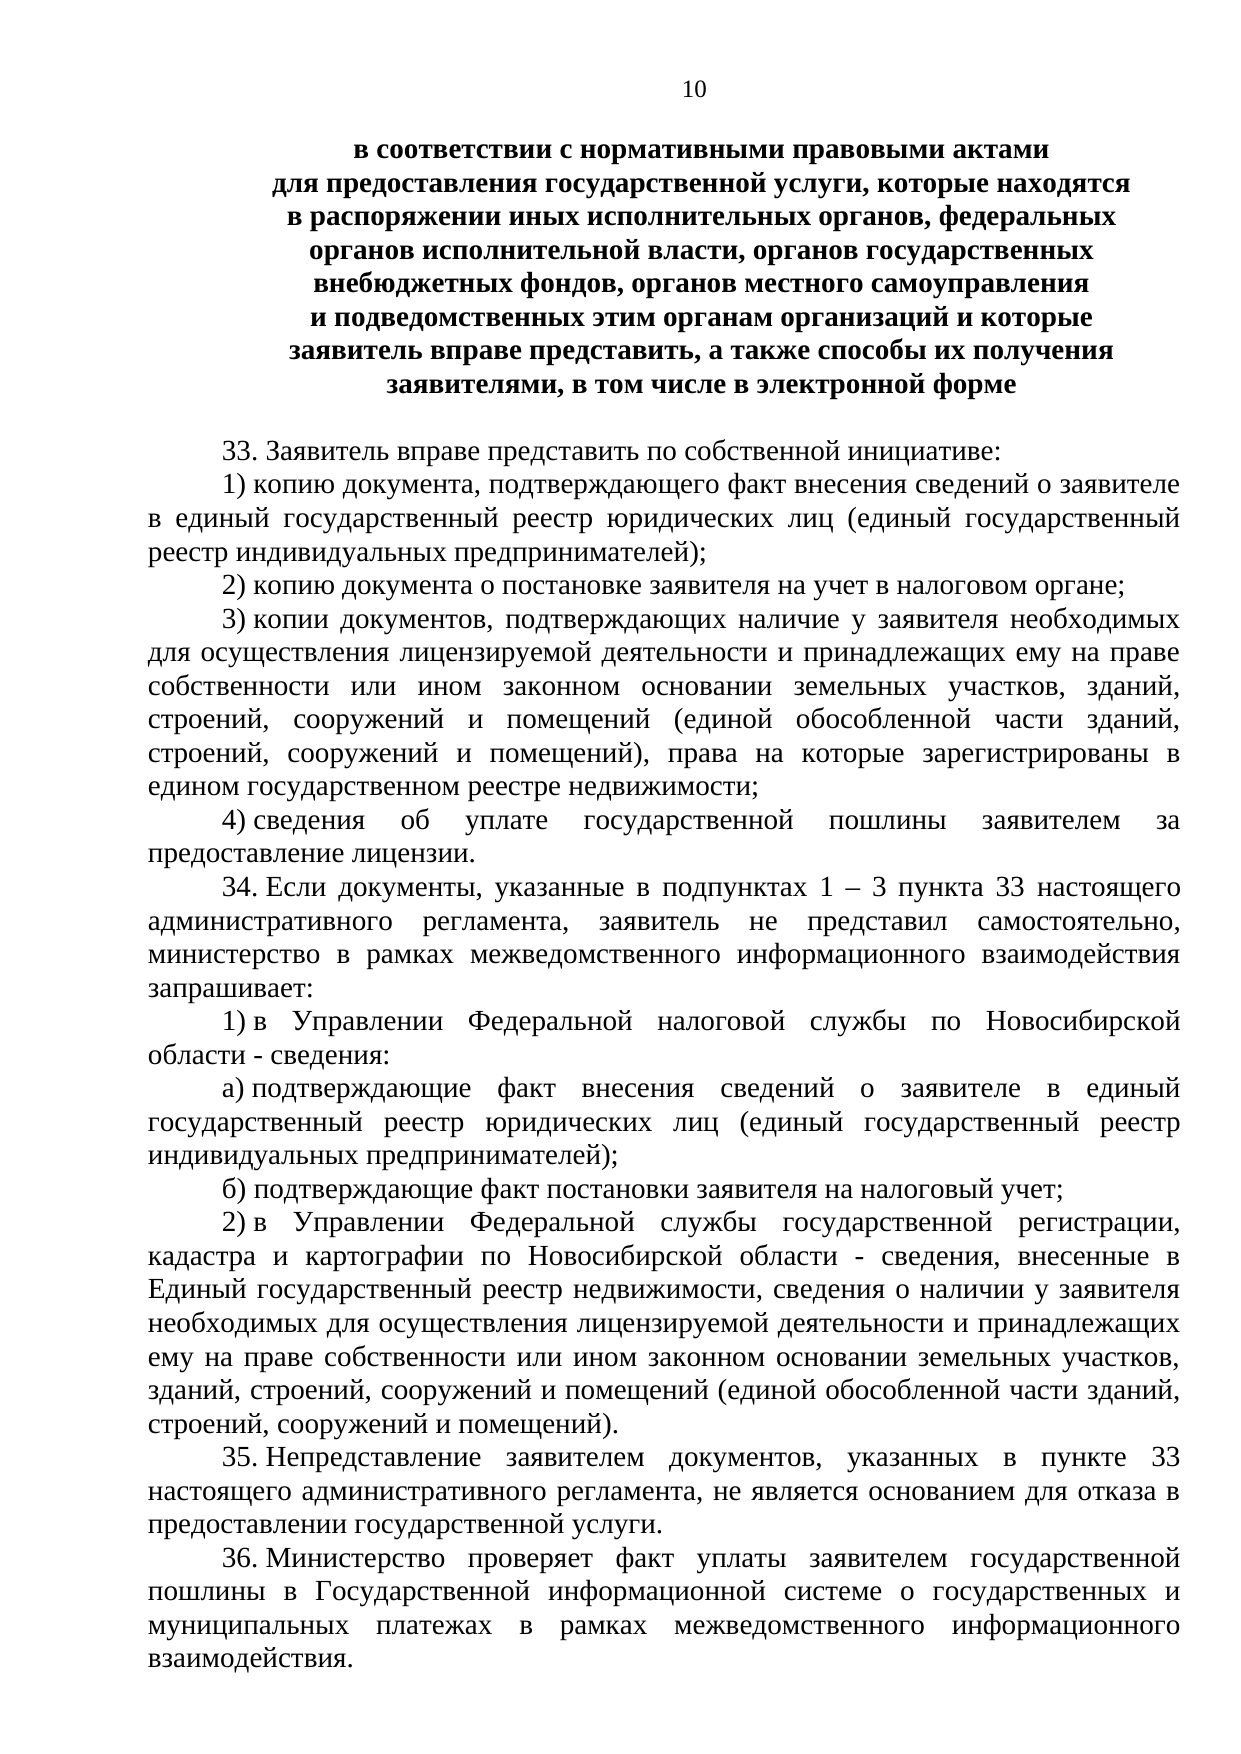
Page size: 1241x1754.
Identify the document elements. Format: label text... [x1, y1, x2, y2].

text 33. Заявитель вправе представить по собственной инициативе: [148, 433, 1181, 467]
text а) подтверждающие факт внесения сведений о заявителе в единый государственный реестр юридических лиц (единый государственный реестр индивидуальных предпринимателей); [148, 1070, 1181, 1171]
text заявитель вправе представить, а также способы их получения [148, 332, 1181, 366]
text 36. Министерство проверяет факт уплаты заявителем государственной пошлины в Государственной информационной системе о государственных и муниципальных платежах в рамках межведомственного информационного взаимодействия. [148, 1540, 1181, 1674]
text в соответствии с нормативными правовыми актами [148, 131, 1181, 165]
text 1) копию документа, подтверждающего факт внесения сведений о заявителе в единый государственный реестр юридических лиц (единый государственный реестр индивидуальных предпринимателей); [148, 467, 1181, 567]
text 2) в Управлении Федеральной службы государственной регистрации, кадастра и картографии по Новосибирской области - сведения, внесенные в Единый государственный реестр недвижимости, сведения о наличии у заявителя необходимых для осуществления лицензируемой деятельности и принадлежащих ему на праве собственности или ином законном основании земельных участков, зданий, строений, сооружений и помещений (единой обособленной части зданий, строений, сооружений и помещений). [148, 1204, 1181, 1439]
text 2) копию документа о постановке заявителя на учет в налоговом органе; [148, 567, 1181, 601]
text б) подтверждающие факт постановки заявителя на налоговый учет; [148, 1171, 1181, 1204]
text для предоставления государственной услуги, которые находятся [148, 165, 1181, 198]
text заявителями, в том числе в электронной форме [148, 366, 1181, 399]
text 35. Непредставление заявителем документов, указанных в пункте 33 настоящего административного регламента, не является основанием для отказа в предоставлении государственной услуги. [148, 1439, 1181, 1540]
text и подведомственных этим органам организаций и которые [148, 299, 1181, 332]
text 34. Если документы, указанные в подпунктах 1 – 3 пункта 33 настоящего административного регламента, заявитель не представил самостоятельно, министерство в рамках межведомственного информационного взаимодействия запрашивает: [148, 869, 1181, 1003]
text в распоряжении иных исполнительных органов, федеральных [148, 198, 1181, 232]
text 3) копии документов, подтверждающих наличие у заявителя необходимых для осуществления лицензируемой деятельности и принадлежащих ему на праве собственности или ином законном основании земельных участков, зданий, строений, сооружений и помещений (единой обособленной части зданий, строений, сооружений и помещений), права на которые зарегистрированы в едином государственном реестре недвижимости; [148, 601, 1181, 802]
text органов исполнительной власти, органов государственных [148, 232, 1181, 265]
text внебюджетных фондов, органов местного самоуправления [148, 265, 1181, 299]
text 1) в Управлении Федеральной налоговой службы по Новосибирской области - сведения: [148, 1003, 1181, 1070]
text 4) сведения об уплате государственной пошлины заявителем за предоставление лицензии. [148, 802, 1181, 869]
